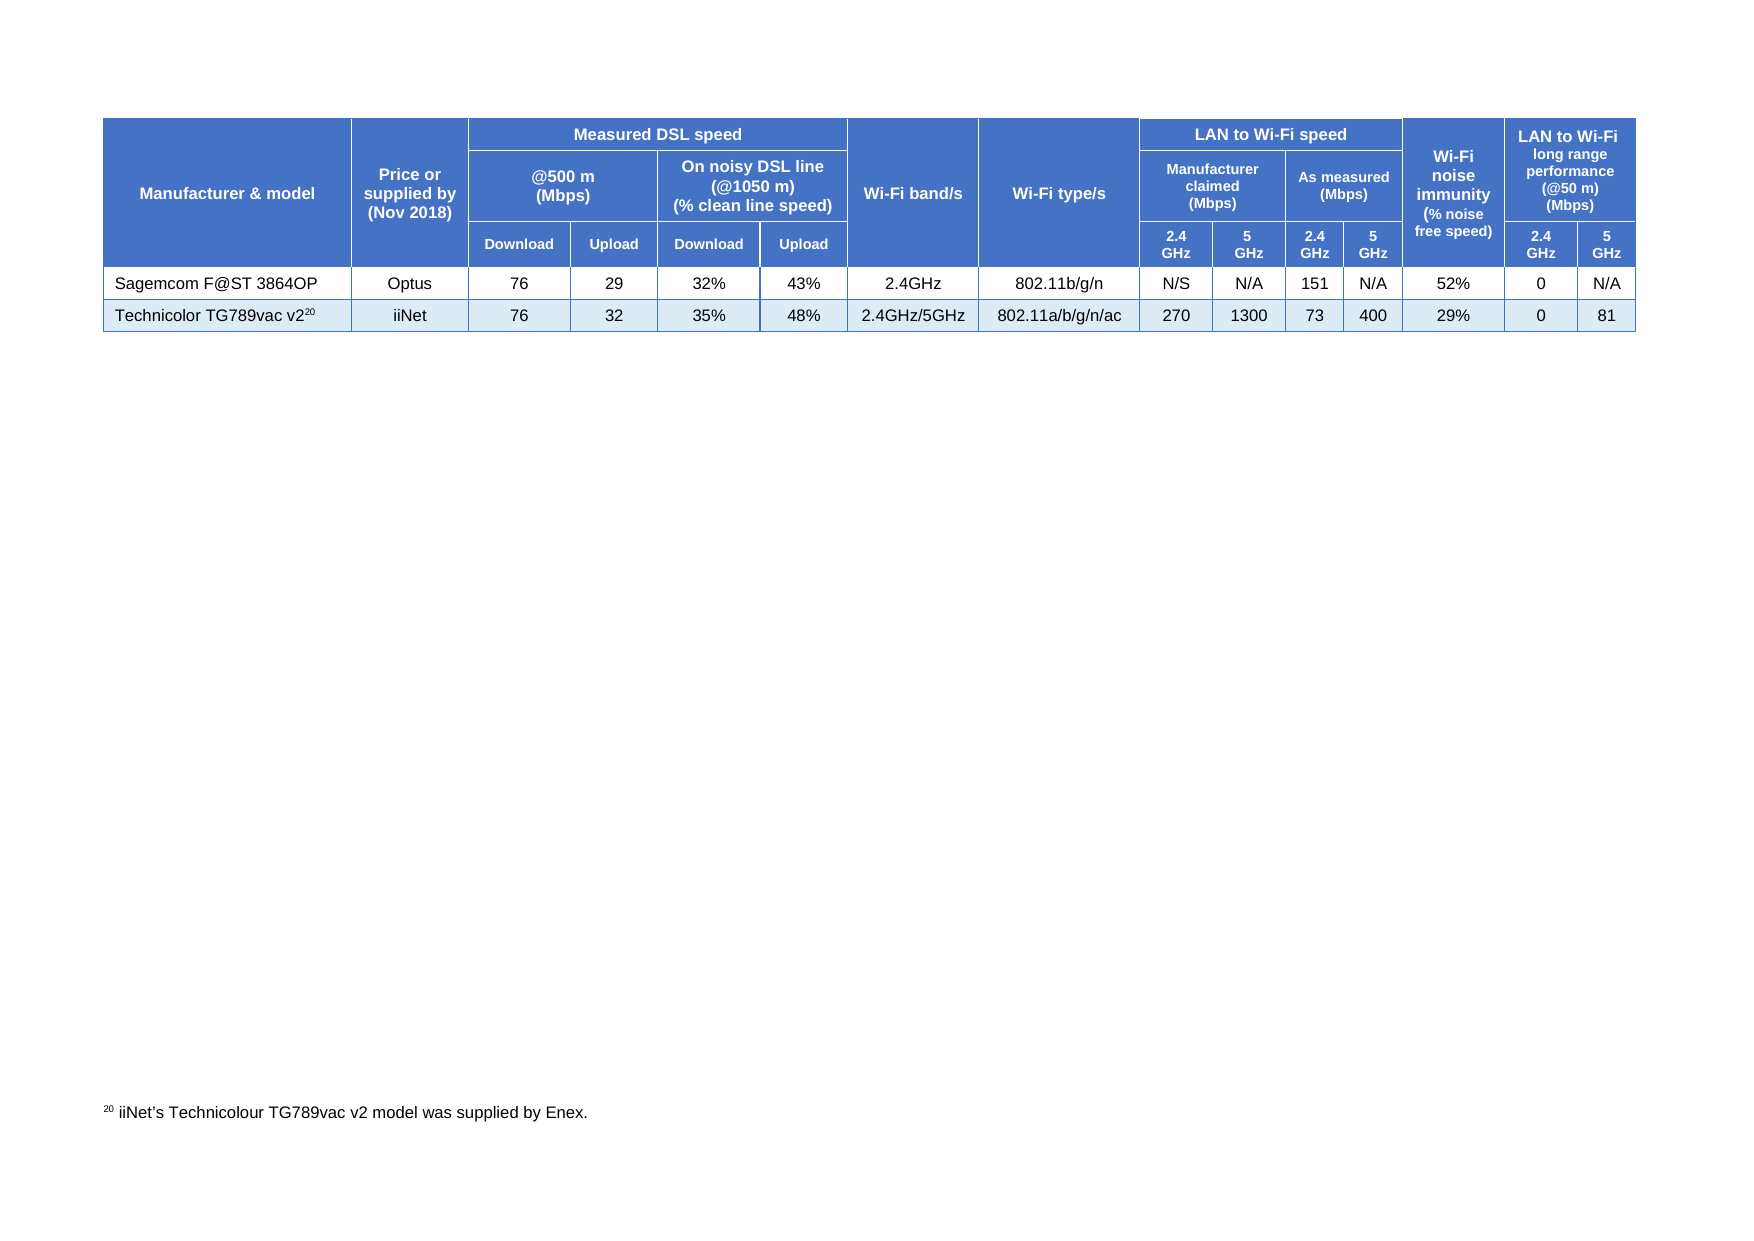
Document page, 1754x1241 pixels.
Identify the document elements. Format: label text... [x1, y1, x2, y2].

table_header Wi-Fi noise immunity (% noise free speed) [1403, 118, 1504, 267]
table_cell Download [469, 222, 570, 267]
table_cell 76 [469, 300, 570, 331]
table_cell 2.4 GHz [1505, 222, 1577, 267]
table_header Wi-Fi type/s [979, 118, 1139, 267]
table_cell 2.4GHz [848, 268, 978, 299]
table_cell 802.11a/b/g/n/ac [979, 300, 1139, 331]
table_cell @500 m (Mbps) [469, 151, 657, 221]
table_cell iiNet [352, 300, 468, 331]
table_cell 0 [1505, 268, 1577, 299]
table_cell 2.4 GHz [1286, 222, 1343, 267]
table_cell 29 [571, 268, 657, 299]
table_cell 270 [1140, 300, 1212, 331]
table_cell 0 [1505, 300, 1577, 331]
table_cell N/A [1213, 268, 1285, 299]
table_cell 400 [1344, 300, 1402, 331]
table_header LAN to Wi-Fi long range performance (@50 m) (Mbps) [1505, 118, 1636, 221]
table_cell N/S [1140, 268, 1212, 299]
table_header LAN to Wi-Fi speed [1140, 119, 1402, 150]
table_cell 32% [658, 268, 759, 299]
table_cell 5 GHz [1344, 222, 1402, 267]
table_cell On noisy DSL line (@1050 m) (% clean line speed) [658, 151, 847, 221]
table_cell 151 [1286, 268, 1343, 299]
table_cell 1300 [1213, 300, 1285, 331]
table_cell N/A [1344, 268, 1402, 299]
table_cell 29% [1403, 300, 1504, 331]
table_cell 32 [571, 300, 657, 331]
table_cell 48% [761, 300, 847, 331]
table_cell 73 [1286, 300, 1343, 331]
table_cell 2.4GHz/5GHz [848, 300, 978, 331]
table_cell 5 GHz [1213, 222, 1285, 267]
table_cell Manufacturer claimed (Mbps) [1140, 151, 1285, 221]
table_cell Download [658, 222, 759, 267]
table_cell 802.11b/g/n [979, 268, 1139, 299]
table_header Wi-Fi band/s [848, 118, 979, 267]
table_cell Optus [352, 268, 468, 299]
table_cell N/A [1578, 268, 1635, 299]
table_cell 5 GHz [1578, 221, 1636, 267]
table_cell 81 [1578, 300, 1635, 331]
table_cell 76 [469, 268, 570, 299]
table_header Price or supplied by (Nov 2018) [351, 118, 468, 267]
table_cell As measured (Mbps) [1286, 151, 1402, 221]
table_cell 43% [761, 268, 847, 299]
table_header Measured DSL speed [469, 119, 847, 150]
table_cell 2.4 GHz [1140, 222, 1212, 267]
table_cell Upload [761, 222, 847, 267]
table_header Manufacturer & model [103, 118, 351, 267]
table_cell Technicolor TG789vac v2 [104, 300, 351, 331]
table_cell 52% [1403, 268, 1504, 299]
table_cell Sagemcom F@ST 3864OP [104, 268, 351, 299]
table_cell 35% [658, 300, 759, 331]
table_cell Upload [571, 222, 657, 267]
